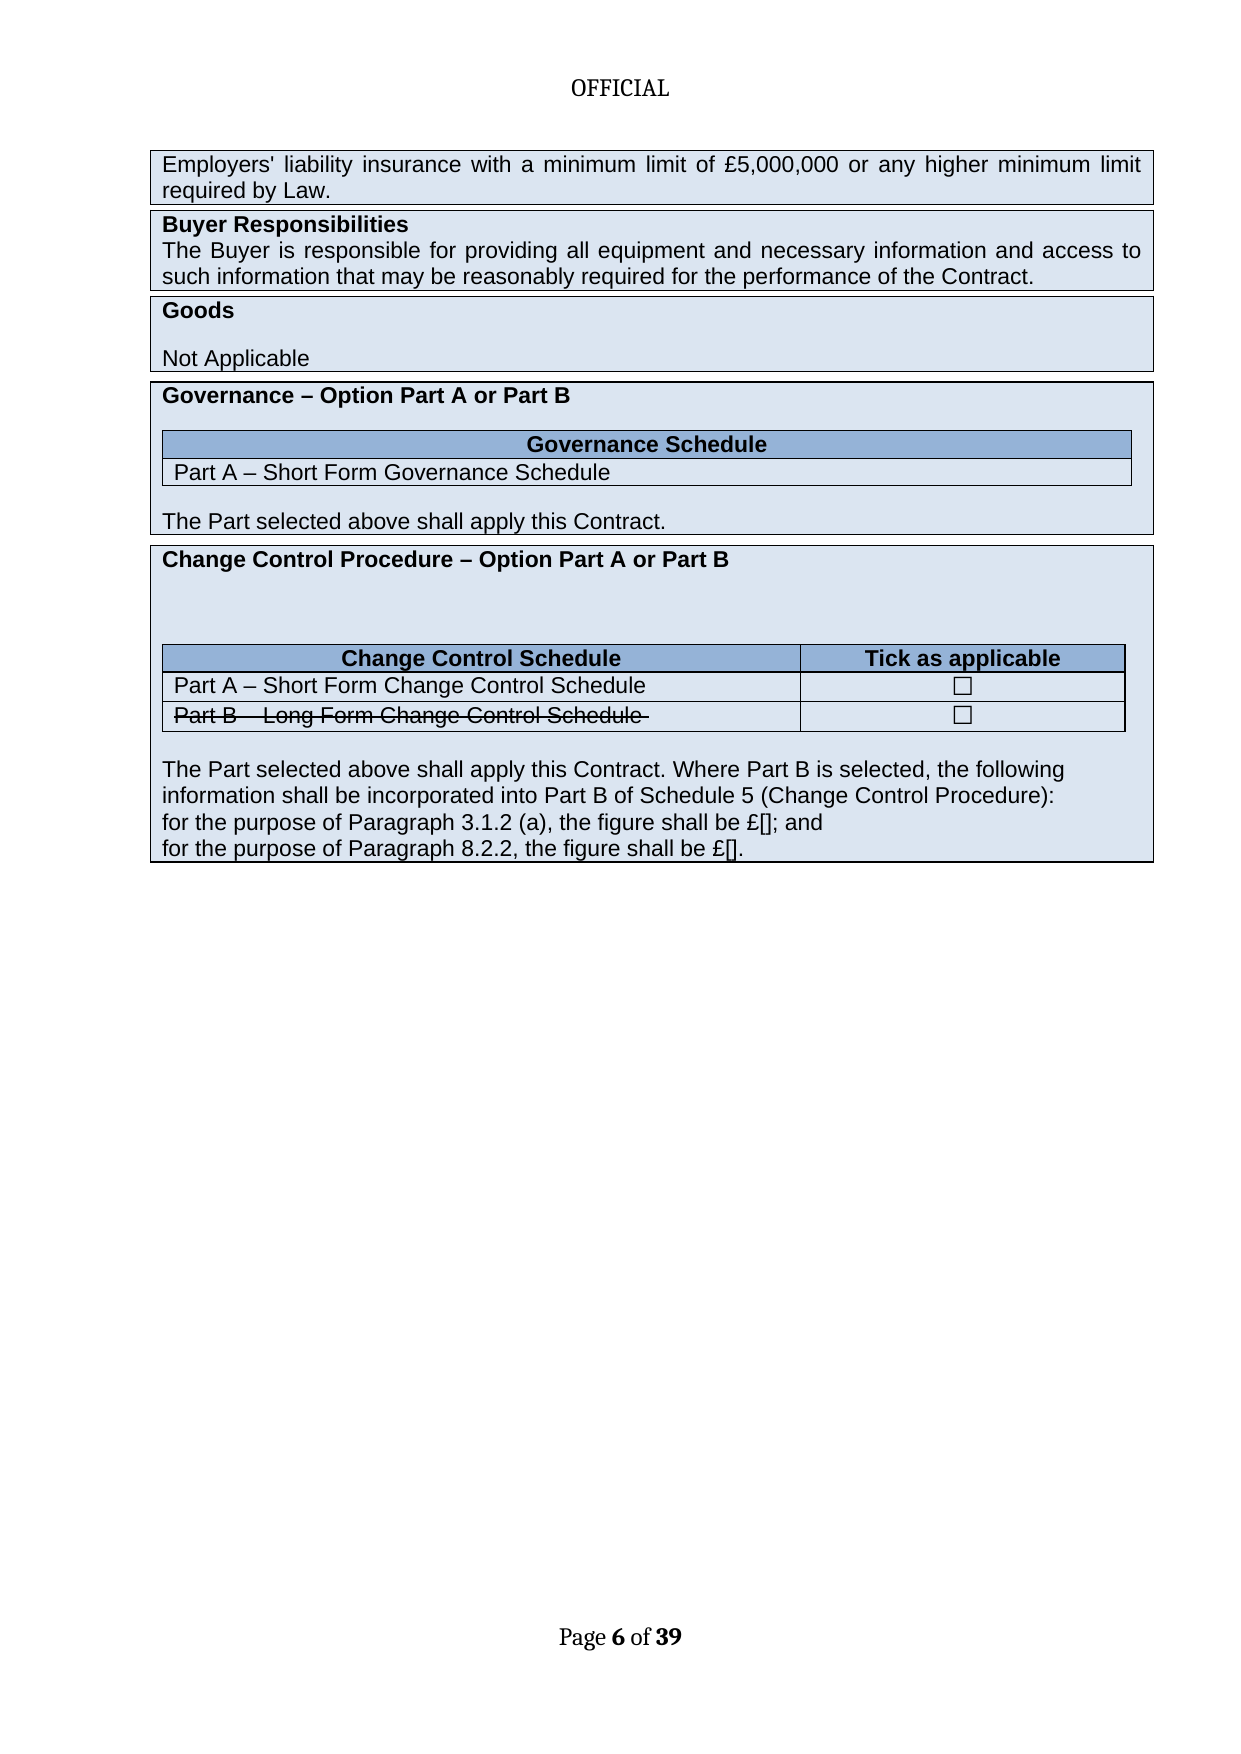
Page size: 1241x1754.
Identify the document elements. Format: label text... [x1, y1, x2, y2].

table_header Change Control Procedure – Option Part A or Part B The Part selected above shall apply this Contract. Where Part B is selected, the following information shall be incorporated into Part B of Schedule 5 (Change Control Procedure): for the purpose of Paragraph 3.1.2 (a), the figure shall be £[]; and for the purpose of Paragraph 8.2.2, the figure shall be £[]. [151, 546, 1153, 861]
table_header Governance – Option Part A or Part B The Part selected above shall apply this Contract. [151, 383, 1153, 534]
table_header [151, 151, 1153, 204]
table_header Goods Not Applicable [151, 297, 1153, 371]
table_header Buyer Responsibilities The Buyer is responsible for providing all equipment and necessary information and access to such information that may be reasonably required for the performance of the Contract. [151, 211, 1153, 290]
